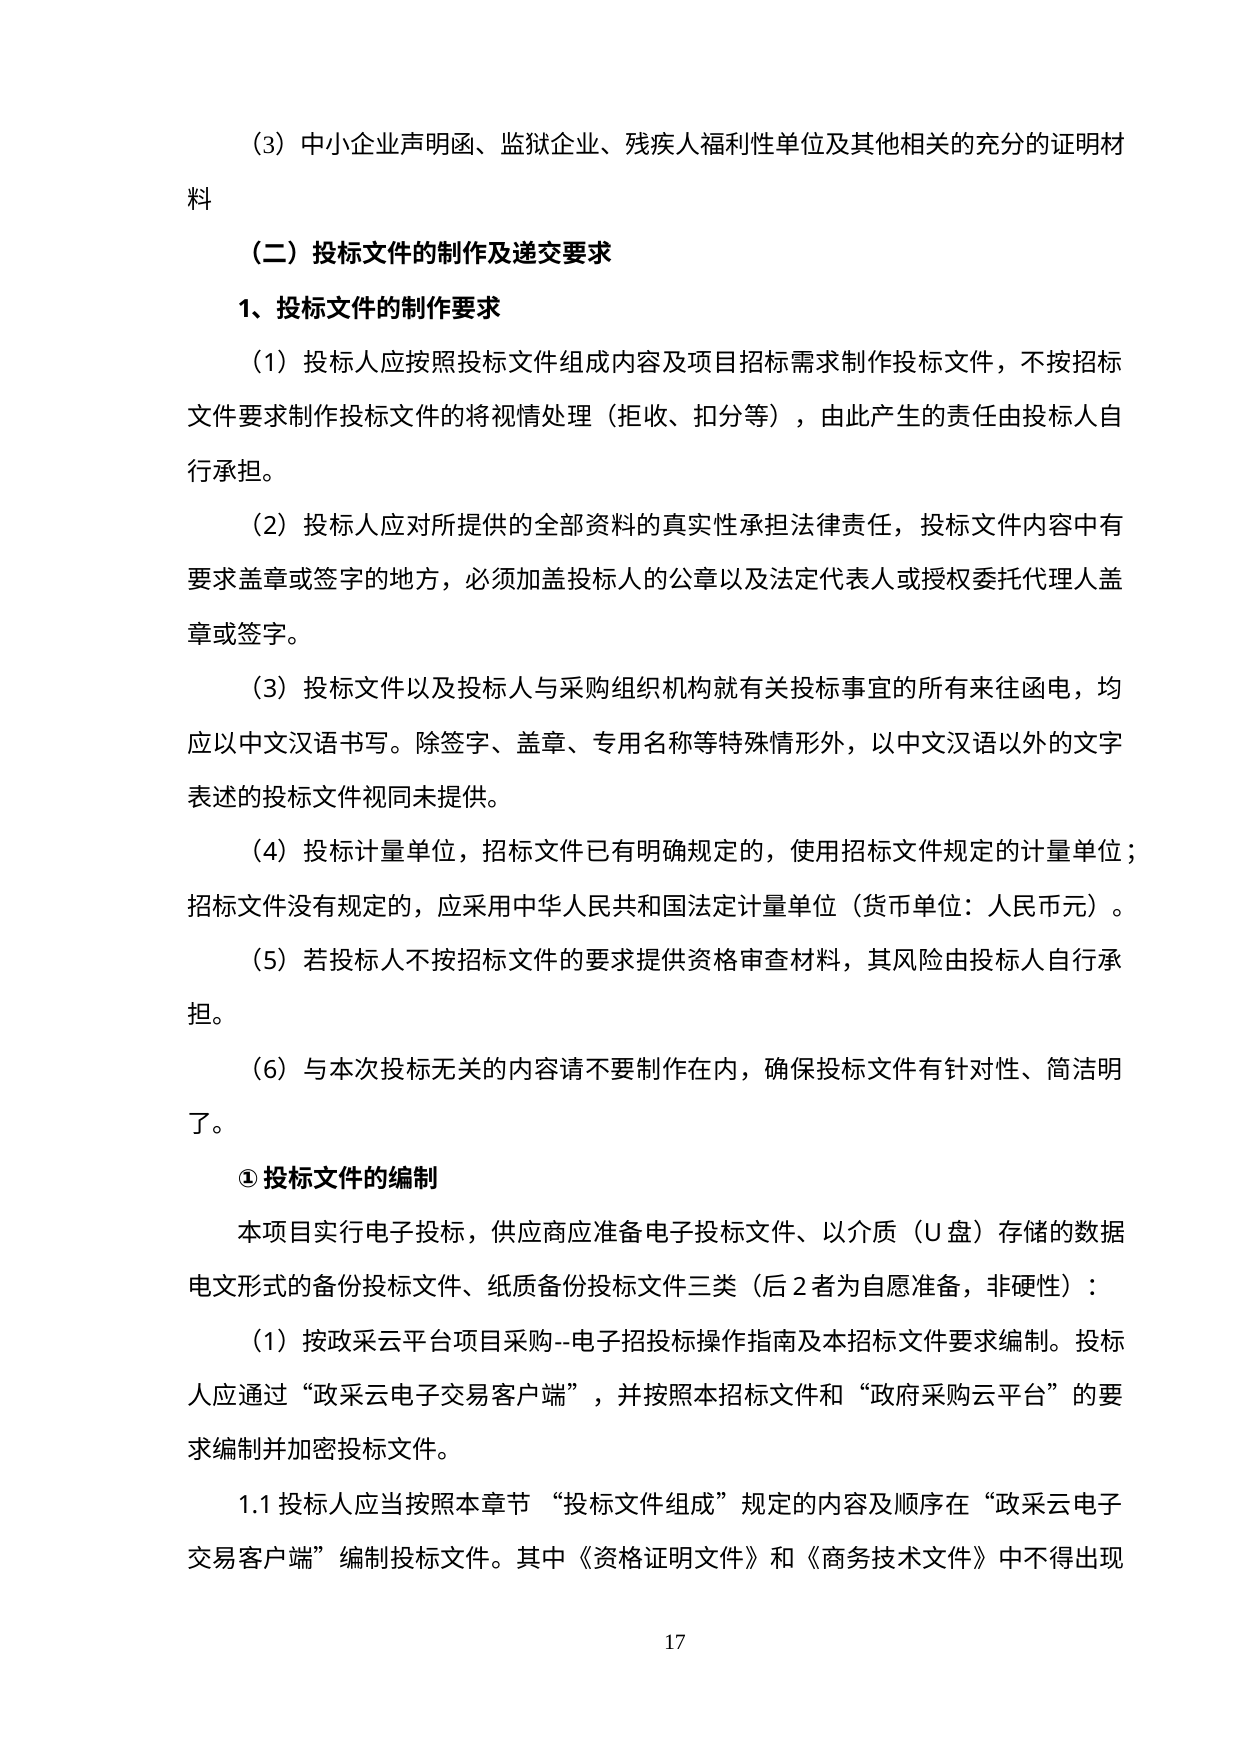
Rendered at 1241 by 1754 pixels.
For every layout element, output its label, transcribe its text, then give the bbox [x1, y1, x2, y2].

text （6）与本次投标无关的内容请不要制作在内，确保投标文件有针对性、简洁明了。 [187, 1049, 1125, 1140]
text 1、投标文件的制作要求 [187, 288, 1125, 324]
text （4）投标计量单位，招标文件已有明确规定的，使用招标文件规定的计量单位；招标文件没有规定的，应采用中华人民共和国法定计量单位（货币单位：人民币元）。 [187, 832, 1125, 922]
text 本项目实行电子投标，供应商应准备电子投标文件、以介质（U盘）存储的数据电文形式的备份投标文件、纸质备份投标文件三类（后2者为自愿准备，非硬性）： [187, 1212, 1125, 1303]
text （二）投标文件的制作及递交要求 [187, 234, 1125, 270]
text （2）投标人应对所提供的全部资料的真实性承担法律责任，投标文件内容中有要求盖章或签字的地方，必须加盖投标人的公章以及法定代表人或授权委托代理人盖章或签字。 [187, 506, 1125, 651]
text ①投标文件的编制 [187, 1158, 1125, 1194]
text （1）按政采云平台项目采购--电子招投标操作指南及本招标文件要求编制。投标人应通过“政采云电子交易客户端”，并按照本招标文件和“政府采购云平台”的要求编制并加密投标文件。 [187, 1321, 1125, 1466]
text （1）投标人应按照投标文件组成内容及项目招标需求制作投标文件，不按招标文件要求制作投标文件的将视情处理（拒收、扣分等），由此产生的责任由投标人自行承担。 [187, 342, 1125, 487]
text （5）若投标人不按招标文件的要求提供资格审查材料，其风险由投标人自行承担。 [187, 941, 1125, 1031]
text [187, 1484, 1125, 1575]
text （3）中小企业声明函、监狱企业、残疾人福利性单位及其他相关的充分的证明材料 [187, 125, 1125, 216]
text （3）投标文件以及投标人与采购组织机构就有关投标事宜的所有来往函电，均应以中文汉语书写。除签字、盖章、专用名称等特殊情形外，以中文汉语以外的文字表述的投标文件视同未提供。 [187, 669, 1125, 814]
